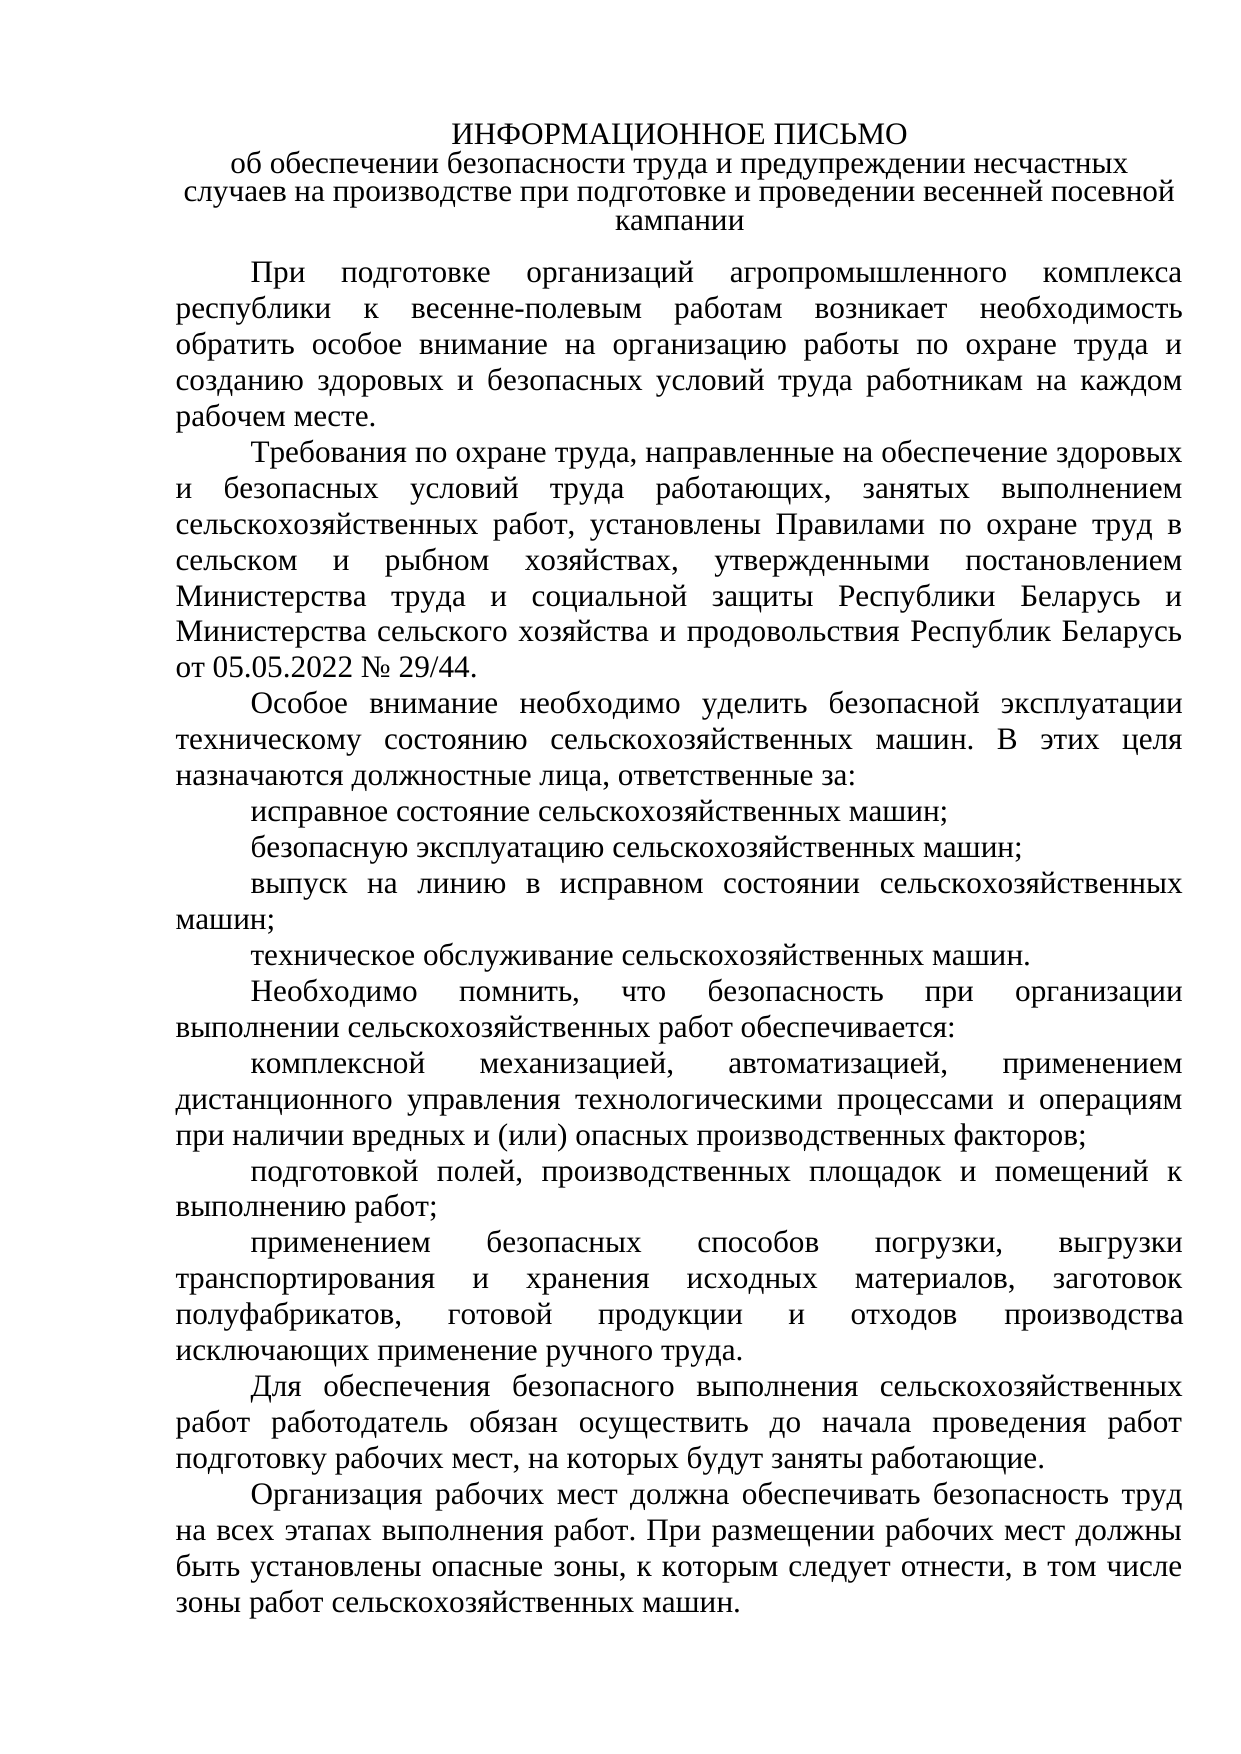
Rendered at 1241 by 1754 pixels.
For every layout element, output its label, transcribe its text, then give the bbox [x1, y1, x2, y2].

text Особое внимание необходимо уделить безопасной эксплуатации техническому состоянию сельскохозяйственных машин. В этих целя назначаются должностные лица, ответственные за: [175, 684, 1183, 792]
text безопасную эксплуатацию сельскохозяйственных машин; [175, 828, 1183, 864]
text Организация рабочих мест должна обеспечивать безопасность труд на всех этапах выполнения работ. При размещении рабочих мест должны быть установлены опасные зоны, к которым следует отнести, в том числе зоны работ сельскохозяйственных машин. [175, 1475, 1183, 1619]
text комплексной механизацией, автоматизацией, применением дистанционного управления технологическими процессами и операциям при наличии вредных и (или) опасных производственных факторов; [175, 1044, 1183, 1152]
text выпуск на линию в исправном состоянии сельскохозяйственных машин; [175, 864, 1183, 936]
text Необходимо помнить, что безопасность при организации выполнении сельскохозяйственных работ обеспечивается: [175, 972, 1183, 1044]
text Для обеспечения безопасного выполнения сельскохозяйственных работ работодатель обязан осуществить до начала проведения работ подготовку рабочих мест, на которых будут заняты работающие. [175, 1367, 1183, 1475]
text исправное состояние сельскохозяйственных машин; [175, 792, 1183, 828]
text Требования по охране труда, направленные на обеспечение здоровых и безопасных условий труда работающих, занятых выполнением сельскохозяйственных работ, установлены Правилами по охране труд в сельском и рыбном хозяйствах, утвержденными постановлением Министерства труда и социальной защиты Республики Беларусь и Министерства сельского хозяйства и продовольствия Республик Беларусь от 05.05.2022 № 29/44. [175, 433, 1183, 684]
text ИНФОРМАЦИОННОЕ ПИСЬМО [175, 122, 1183, 150]
text При подготовке организаций агропромышленного комплекса республики к весенне-полевым работам возникает необходимость обратить особое внимание на организацию работы по охране труда и созданию здоровых и безопасных условий труда работникам на каждом рабочем месте. [175, 253, 1183, 433]
text подготовкой полей, производственных площадок и помещений к выполнению работ; [175, 1152, 1183, 1224]
text об обеспечении безопасности труда и предупреждении несчастных случаев на производстве при подготовке и проведении весенней посевной кампании [175, 150, 1183, 237]
text техническое обслуживание сельскохозяйственных машин. [175, 936, 1183, 972]
text применением безопасных способов погрузки, выгрузки транспортирования и хранения исходных материалов, заготовок полуфабрикатов, готовой продукции и отходов производства исключающих применение ручного труда. [175, 1224, 1183, 1367]
